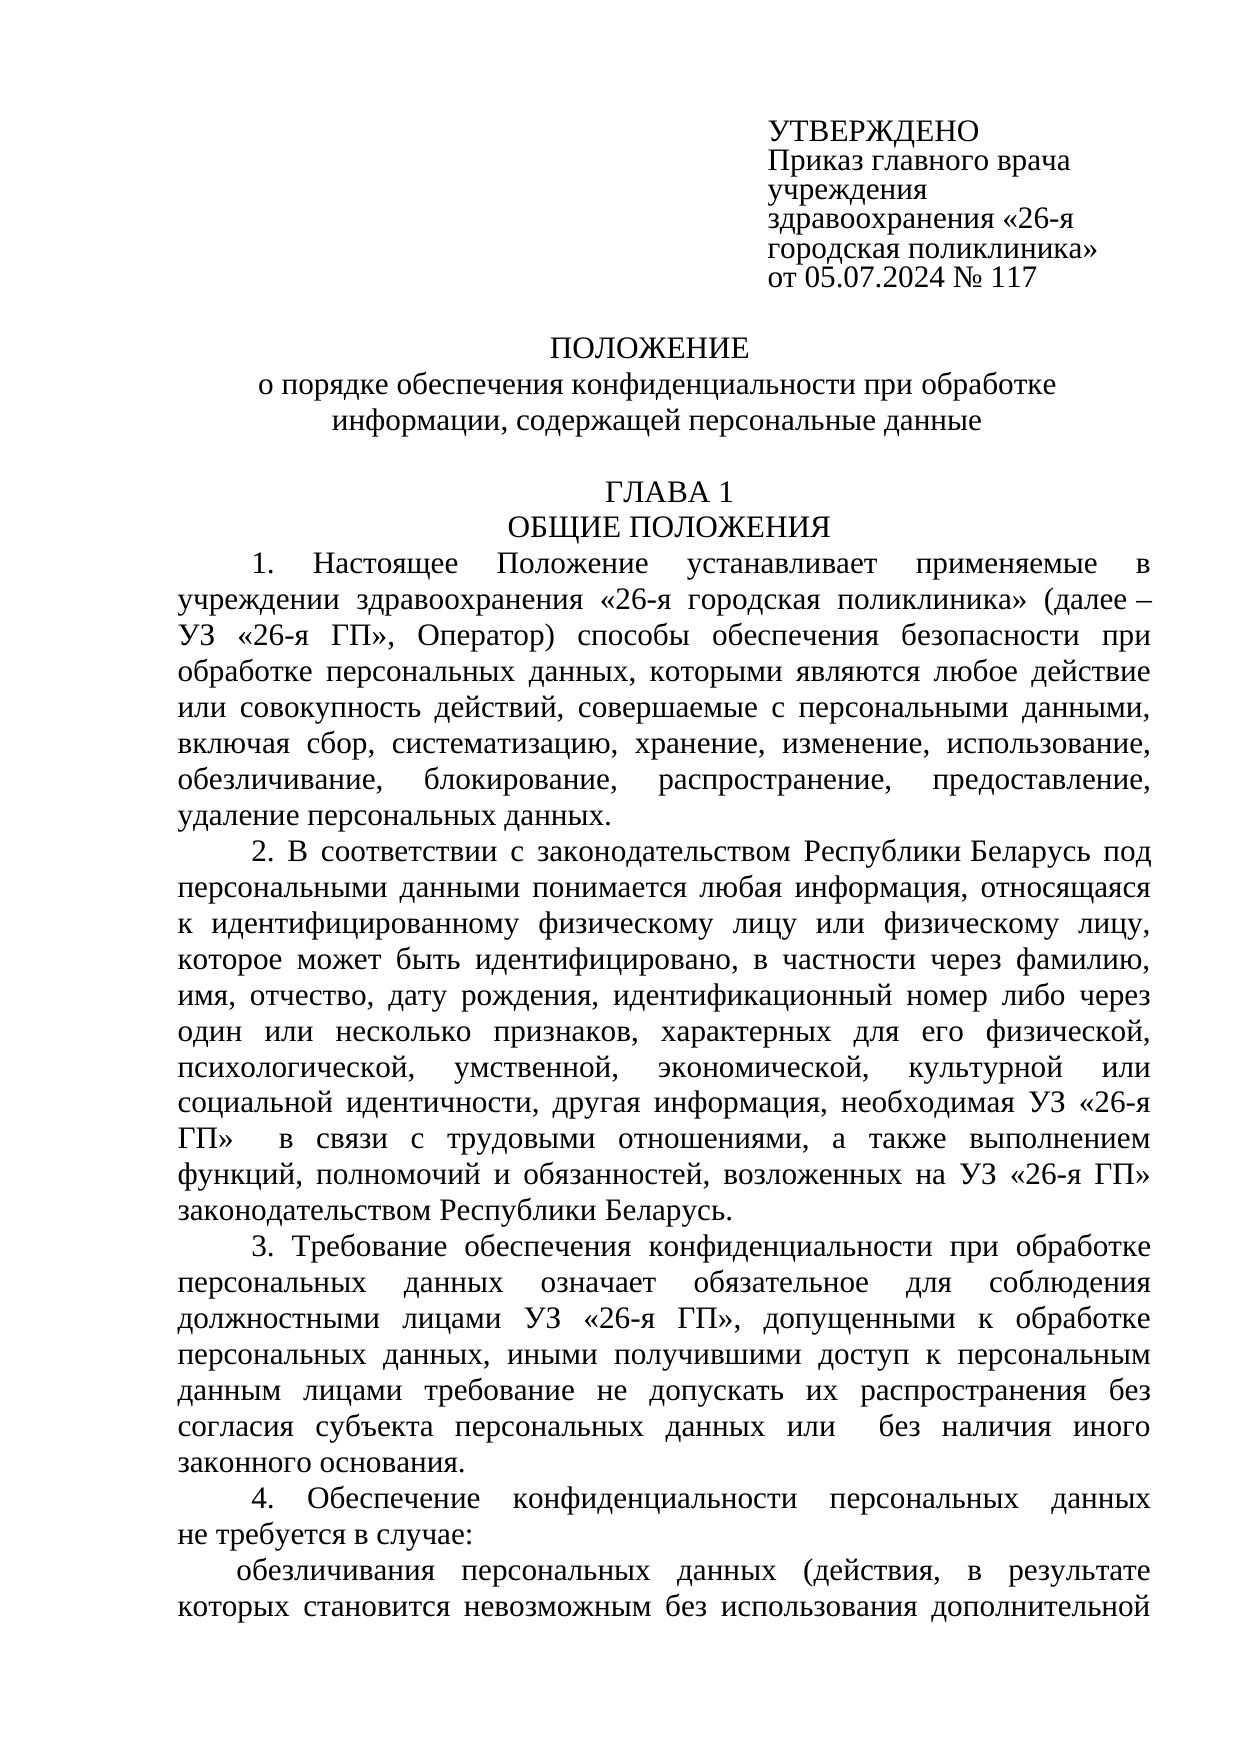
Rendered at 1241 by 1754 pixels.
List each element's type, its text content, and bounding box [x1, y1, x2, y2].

text 1. Настоящее Положение устанавливает применяемые в учреждении здравоохранения «26-я городская поликлиника» (далее – УЗ «26-я ГП», Оператор) способы обеспечения безопасности при обработке персональных данных, которыми являются любое действие или совокупность действий, совершаемые с персональными данными, включая сбор, систематизацию, хранение, изменение, использование, обезличивание, блокирование, распространение, предоставление, удаление персональных данных. [177, 545, 1152, 832]
text ГЛАВА 1 ОБЩИЕ ПОЛОЖЕНИЯ [177, 473, 1161, 545]
text 2. В соответствии с законодательством Республики Беларусь под персональными данными понимается любая информация, относящаяся к идентифицированному физическому лицу или физическому лицу, которое может быть идентифицировано, в частности через фамилию, имя, отчество, дату рождения, идентификационный номер либо через один или несколько признаков, характерных для его физической, психологической, умственной, экономической, культурной или социальной идентичности, другая информация, необходимая УЗ «26-я ГП» в связи с трудовыми отношениями, а также выполнением функций, полномочий и обязанностей, возложенных на УЗ «26-я ГП» законодательством Республики Беларусь. [177, 832, 1152, 1227]
text ПОЛОЖЕНИЕ [177, 329, 1122, 365]
text от 05.07.2024 № 117 [767, 264, 1152, 293]
text о порядке обеспечения конфиденциальности при обработке информации, содержащей персональные данные [177, 365, 1137, 437]
text 3. Требование обеспечения конфиденциальности при обработке персональных данных означает обязательное для соблюдения должностными лицами УЗ «26-я ГП», допущенными к обработке персональных данных, иными получившими доступ к персональным данным лицами требование не допускать их распространения без согласия субъекта персональных данных или без наличия иного законного основания. [177, 1227, 1152, 1479]
text УТВЕРЖДЕНО [767, 118, 1152, 147]
text Приказ главного врача учреждения здравоохранения «26-я городская поликлиника» [767, 147, 1152, 264]
text 4. Обеспечение конфиденциальности персональных данных не требуется в случае: [177, 1479, 1152, 1551]
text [177, 1551, 1152, 1623]
